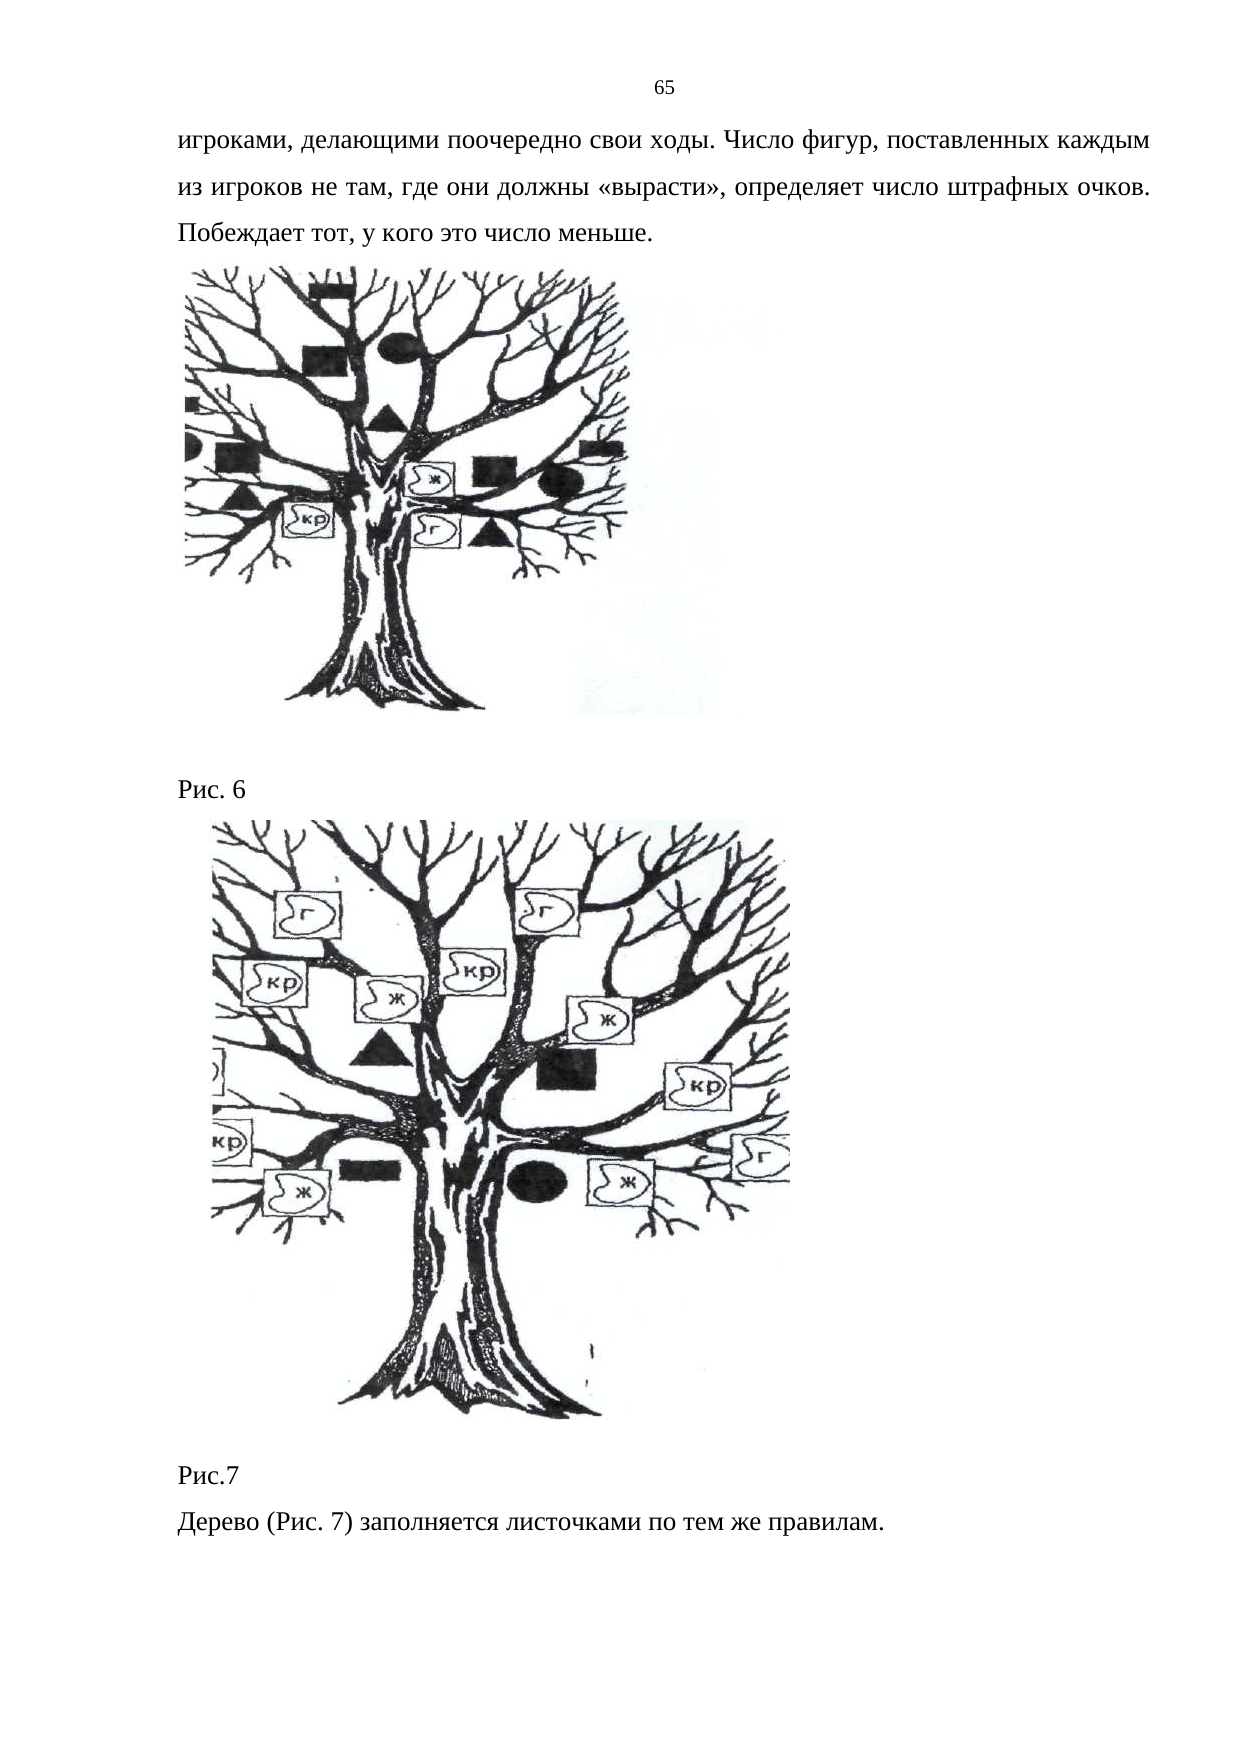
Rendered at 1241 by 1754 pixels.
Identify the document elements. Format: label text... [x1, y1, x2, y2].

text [177, 123, 1152, 248]
picture [177, 263, 782, 715]
text Рис.7 [177, 1459, 1152, 1490]
text Дерево (Рис. 7) заполняется листочками по тем же правилам. [177, 1505, 1152, 1537]
text Рис. 6 [177, 773, 1152, 804]
picture [177, 820, 790, 1447]
